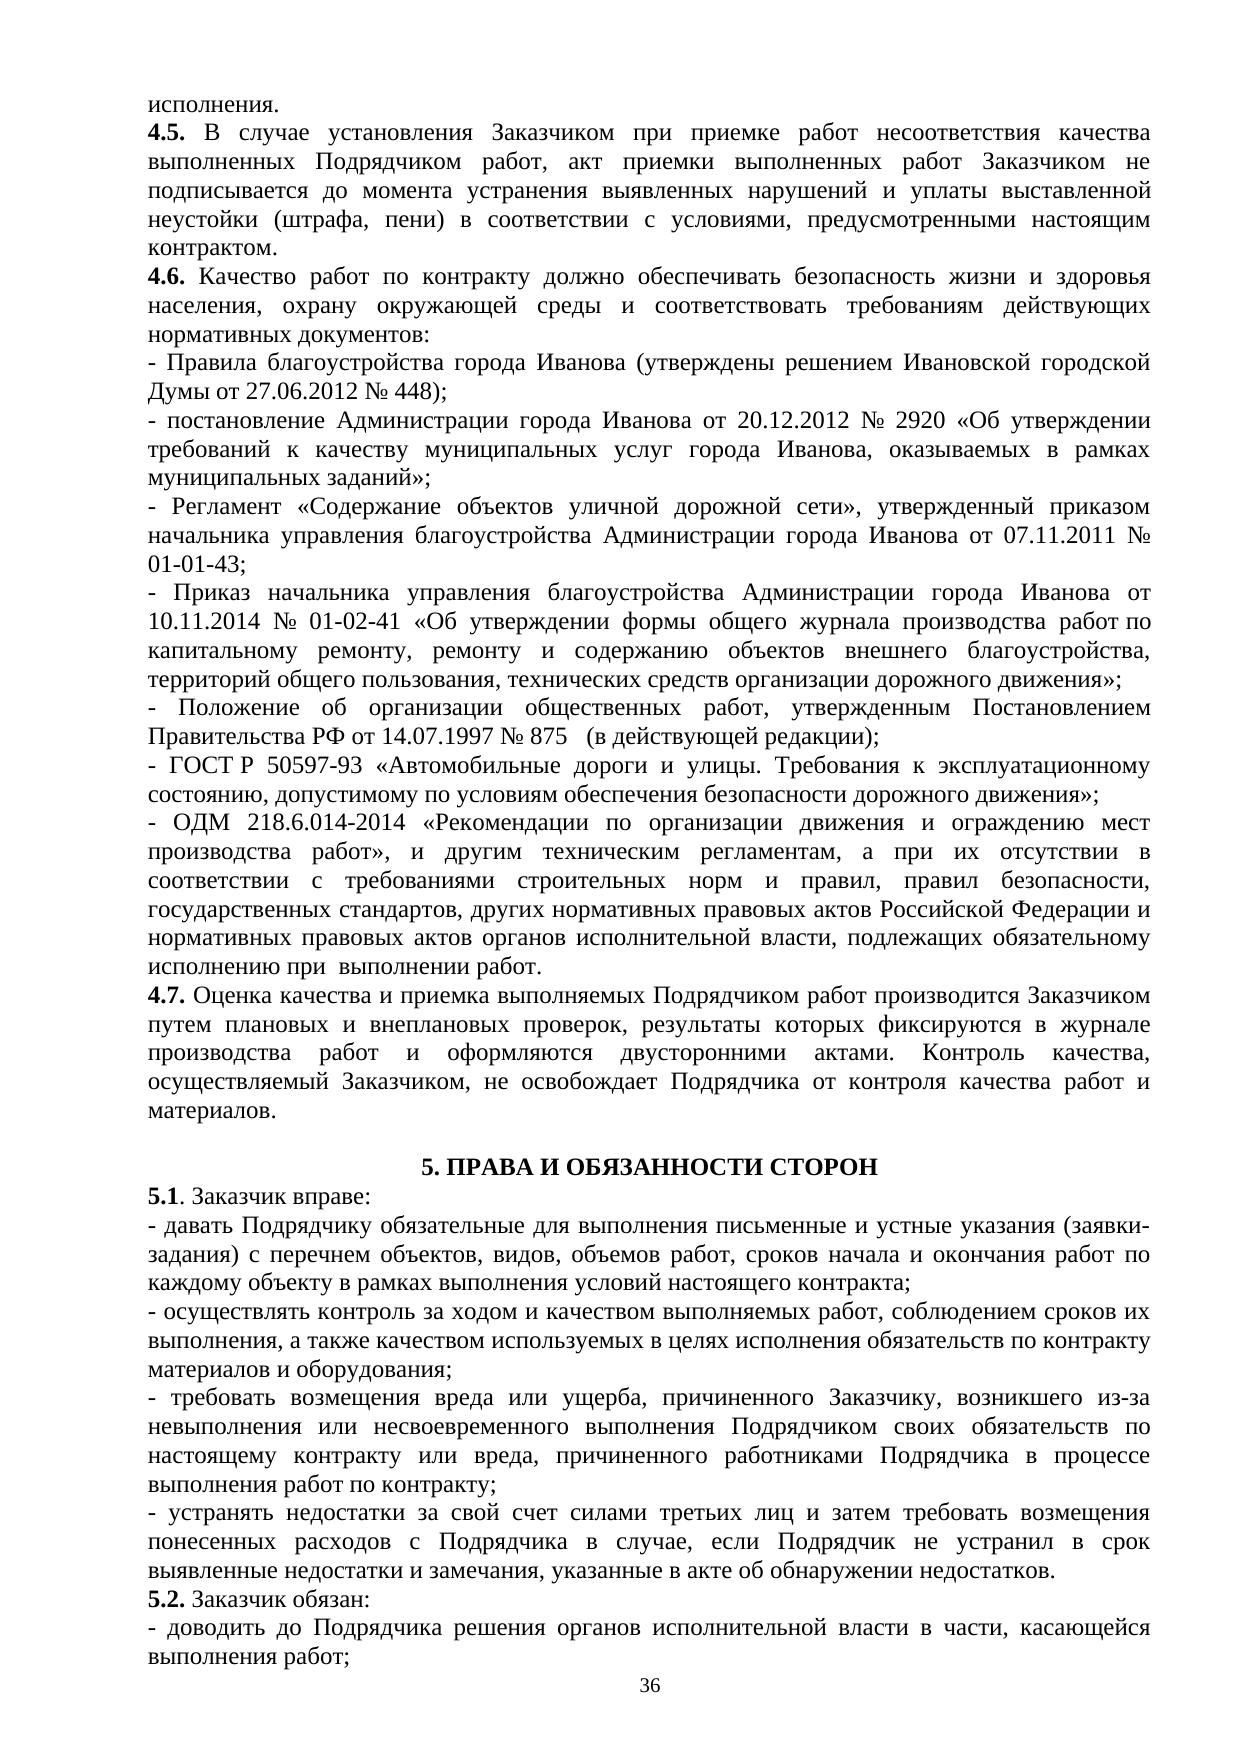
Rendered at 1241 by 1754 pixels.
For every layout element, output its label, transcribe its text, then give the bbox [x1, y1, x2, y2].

text - давать Подрядчику обязательные для выполнения письменные и устные указания (заявки-задания) с перечнем объектов, видов, объемов работ, сроков начала и окончания работ по каждому объекту в рамках выполнения условий настоящего контракта; [148, 1210, 1152, 1296]
text - Приказ начальника управления благоустройства Администрации города Иванова от 10.11.2014 № 01-02-41 «Об утверждении формы общего журнала производства работ по капитальному ремонту, ремонту и содержанию объектов внешнего благоустройства, территорий общего пользования, технических средств организации дорожного движения»; [148, 577, 1152, 692]
text - Правила благоустройства города Иванова (утверждены решением Ивановской городской Думы от 27.06.2012 № 448); [148, 347, 1152, 405]
text - Положение об организации общественных работ, утвержденным Постановлением Правительства РФ от 14.07.1997 № 875 (в действующей редакции); [148, 692, 1152, 750]
text 4.5. В случае установления Заказчиком при приемке работ несоответствия качества выполненных Подрядчиком работ, акт приемки выполненных работ Заказчиком не подписывается до момента устранения выявленных нарушений и уплаты выставленной неустойки (штрафа, пени) в соответствии с условиями, предусмотренными настоящим контрактом. [148, 117, 1152, 261]
text - доводить до Подрядчика решения органов исполнительной власти в части, касающейся выполнения работ; [148, 1612, 1152, 1670]
text - Регламент «Содержание объектов уличной дорожной сети», утвержденный приказом начальника управления благоустройства Администрации города Иванова от 07.11.2011 № 01-01-43; [148, 491, 1152, 577]
text - ОДМ 218.6.014-2014 «Рекомендации по организации движения и ограждению мест производства работ», и другим техническим регламентам, а при их отсутствии в соответствии с требованиями строительных норм и правил, правил безопасности, государственных стандартов, других нормативных правовых актов Российской Федерации и нормативных правовых актов органов исполнительной власти, подлежащих обязательному исполнению при выполнении работ. [148, 807, 1152, 980]
text 5.1. Заказчик вправе: [148, 1181, 1152, 1210]
text 5.2. Заказчик обязан: [148, 1584, 1152, 1612]
text - устранять недостатки за свой счет силами третьих лиц и затем требовать возмещения понесенных расходов с Подрядчика в случае, если Подрядчик не устранил в срок выявленные недостатки и замечания, указанные в акте об обнаружении недостатков. [148, 1497, 1152, 1584]
text - осуществлять контроль за ходом и качеством выполняемых работ, соблюдением сроков их выполнения, а также качеством используемых в целях исполнения обязательств по контракту материалов и оборудования; [148, 1296, 1152, 1382]
text - требовать возмещения вреда или ущерба, причиненного Заказчику, возникшего из-за невыполнения или несвоевременного выполнения Подрядчиком своих обязательств по настоящему контракту или вреда, причиненного работниками Подрядчика в процессе выполнения работ по контракту; [148, 1382, 1152, 1497]
text - постановление Администрации города Иванова от 20.12.2012 № 2920 «Об утверждении требований к качеству муниципальных услуг города Иванова, оказываемых в рамках муниципальных заданий»; [148, 405, 1152, 491]
text - ГОСТ Р 50597-93 «Автомобильные дороги и улицы. Требования к эксплуатационному состоянию, допустимому по условиям обеспечения безопасности дорожного движения»; [148, 750, 1152, 807]
text 4.6. Качество работ по контракту должно обеспечивать безопасность жизни и здоровья населения, охрану окружающей среды и соответствовать требованиям действующих нормативных документов: [148, 261, 1152, 347]
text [148, 89, 1152, 117]
text 4.7. Оценка качества и приемка выполняемых Подрядчиком работ производится Заказчиком путем плановых и внеплановых проверок, результаты которых фиксируются в журнале производства работ и оформляются двусторонними актами. Контроль качества, осуществляемый Заказчиком, не освобождает Подрядчика от контроля качества работ и материалов. [148, 980, 1152, 1124]
text 5. ПРАВА И ОБЯЗАННОСТИ СТОРОН [148, 1152, 1152, 1181]
